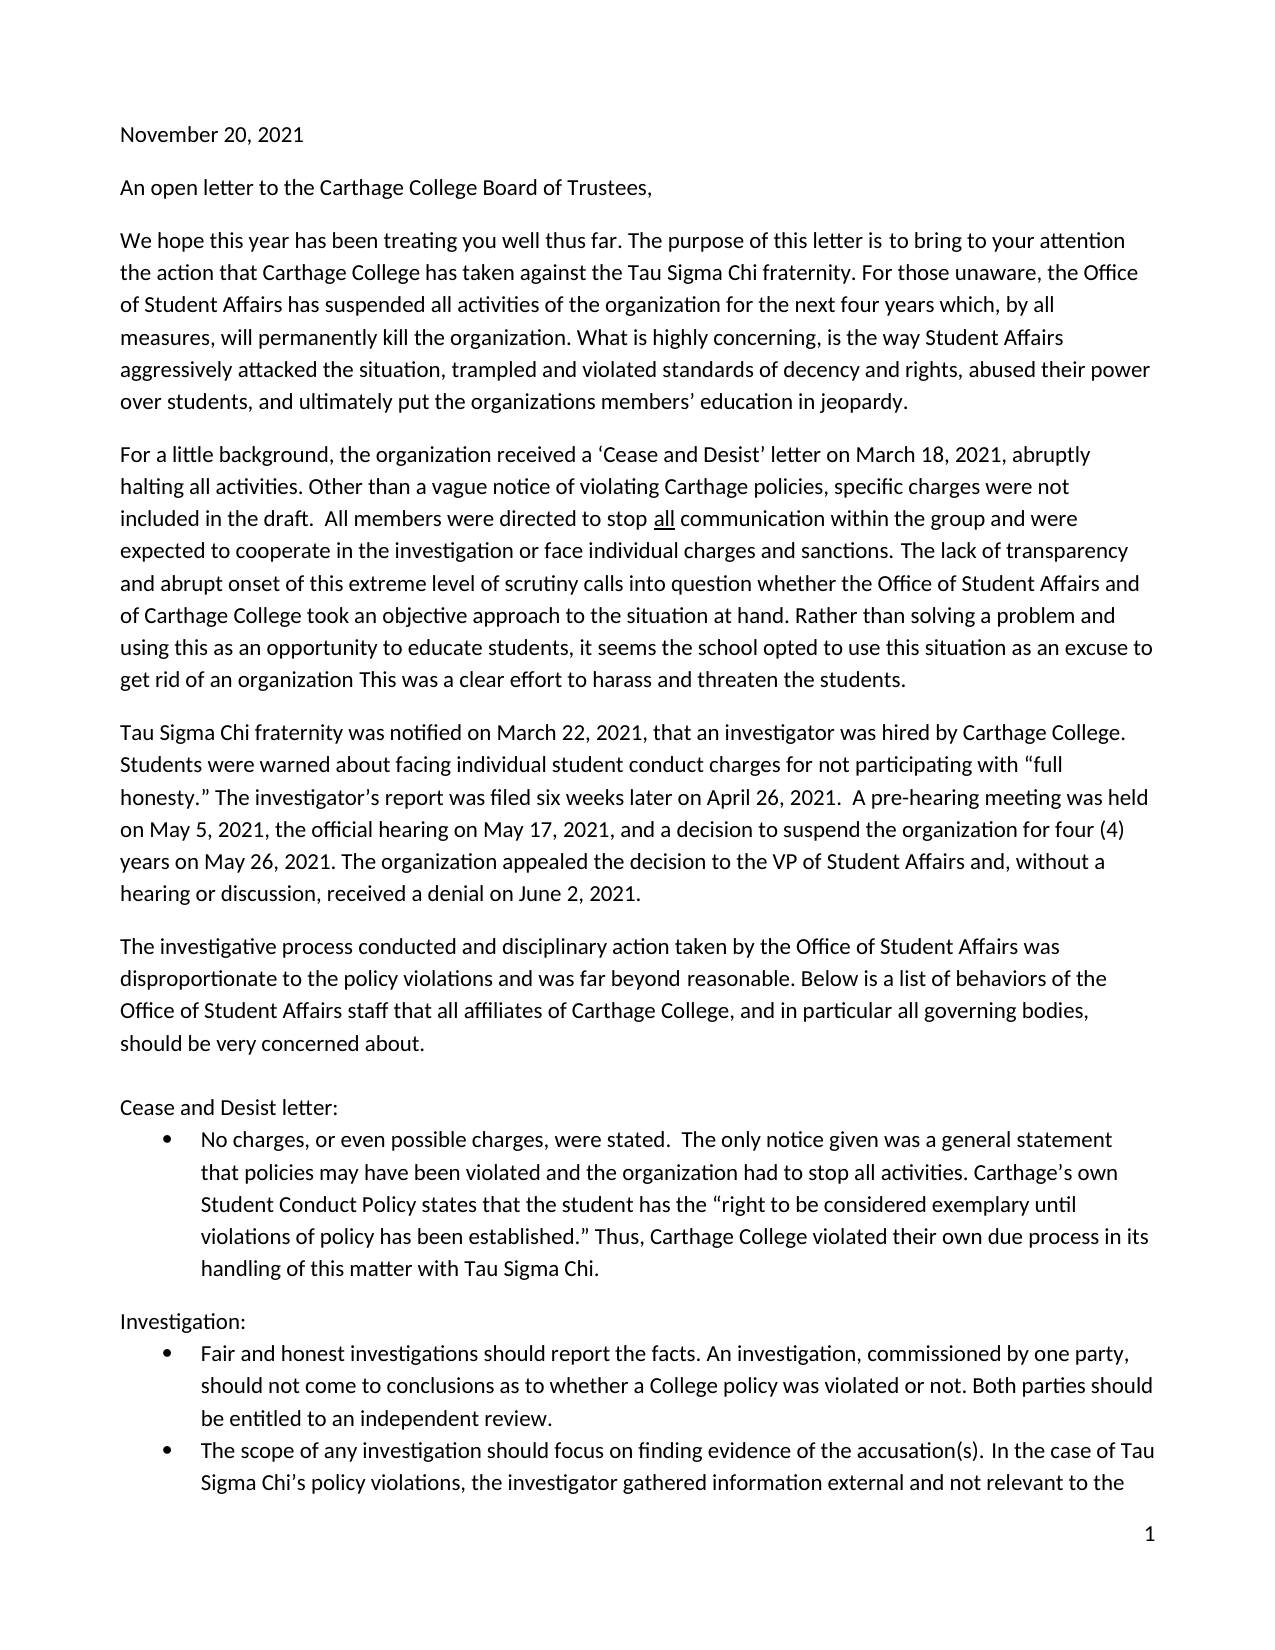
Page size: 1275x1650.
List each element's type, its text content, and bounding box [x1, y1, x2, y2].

text November 20, 2021 [120, 120, 1155, 148]
text We hope this year has been treating you well thus far. The purpose of this letter is to bring to your attention the action that Carthage College has taken against the Tau Sigma Chi fraternity. For those unaware, the Office of Student Affairs has suspended all activities of the organization for the next four years which, by all measures, will permanently kill the organization. What is highly concerning, is the way Student Affairs aggressively attacked the situation, trampled and violated standards of decency and rights, abused their power over students, and ultimately put the organizations members’ education in jeopardy. [120, 226, 1155, 415]
text The investigative process conducted and disciplinary action taken by the Office of Student Affairs was disproportionate to the policy violations and was far beyond reasonable. Below is a list of behaviors of the Office of Student Affairs staff that all affiliates of Carthage College, and in particular all governing bodies, should be very concerned about. [120, 932, 1155, 1057]
list Fair and honest investigations should report the facts. An investigation, commissioned by one party, should not come to conclusions as to whether a College policy was violated or not. Both parties should be entitled to an independent review. [163, 1339, 1155, 1432]
text Cease and Desist letter: [120, 1093, 1155, 1121]
text For a little background, the organization received a ‘Cease and Desist’ letter on March 18, 2021, abruptly halting all activities. Other than a vague notice of violating Carthage policies, specific charges were not included in the draft. All members were directed to stop all communication within the group and were expected to cooperate in the investigation or face individual charges and sanctions. The lack of transparency and abrupt onset of this extreme level of scrutiny calls into question whether the Office of Student Affairs and of Carthage College took an objective approach to the situation at hand. Rather than solving a problem and using this as an opportunity to educate students, it seems the school opted to use this situation as an excuse to get rid of an organization This was a clear effort to harass and threaten the students. [120, 440, 1155, 693]
text An open letter to the Carthage College Board of Trustees, [120, 173, 1155, 201]
text Investigation: [120, 1307, 1155, 1335]
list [163, 1436, 1155, 1496]
text Tau Sigma Chi fraternity was notified on March 22, 2021, that an investigator was hired by Carthage College. Students were warned about facing individual student conduct charges for not participating with “full honesty.” The investigator’s report was filed six weeks later on April 26, 2021. A pre-hearing meeting was held on May 5, 2021, the official hearing on May 17, 2021, and a decision to suspend the organization for four (4) years on May 26, 2021. The organization appealed the decision to the VP of Student Affairs and, without a hearing or discussion, received a denial on June 2, 2021. [120, 718, 1155, 907]
list No charges, or even possible charges, were stated. The only notice given was a general statement that policies may have been violated and the organization had to stop all activities. Carthage’s own Student Conduct Policy states that the student has the “right to be considered exemplary until violations of policy has been established.” Thus, Carthage College violated their own due process in its handling of this matter with Tau Sigma Chi. [163, 1125, 1155, 1282]
